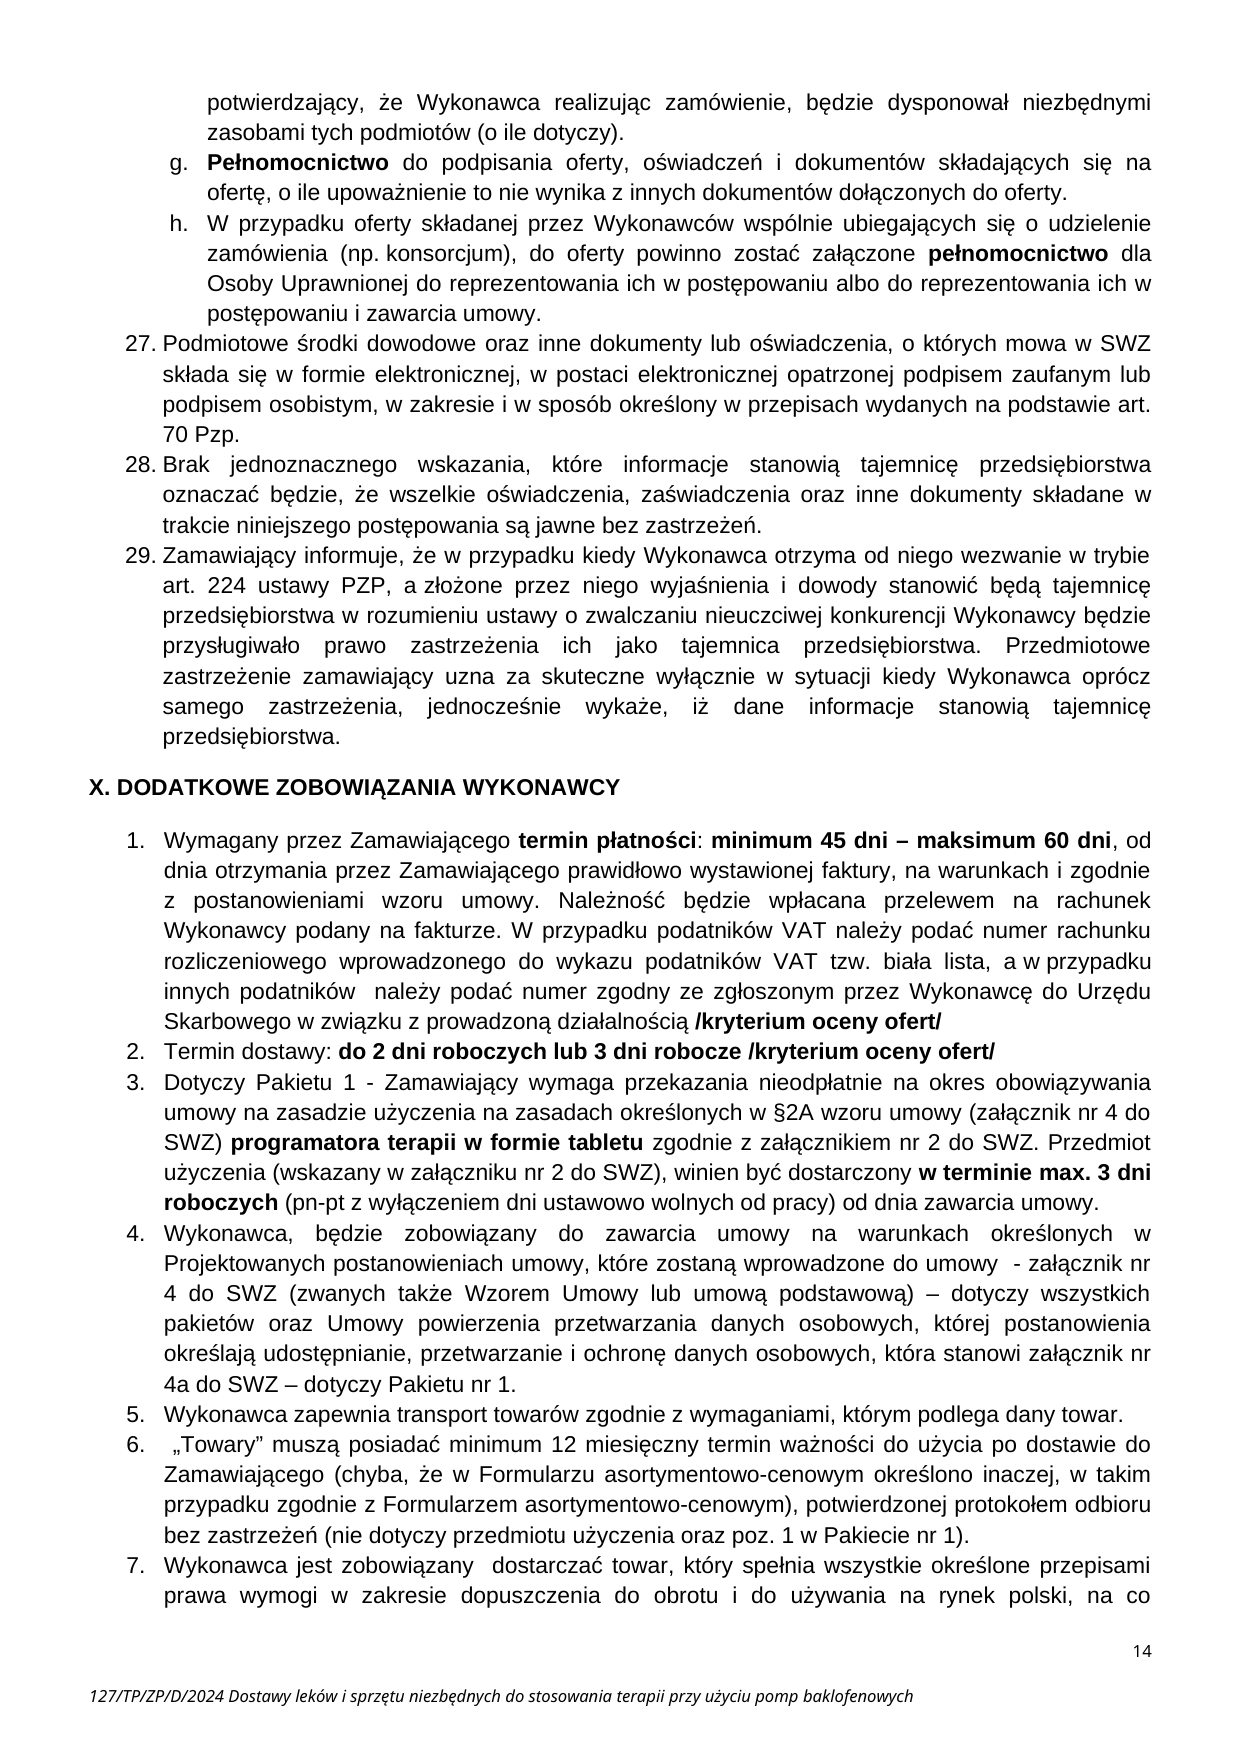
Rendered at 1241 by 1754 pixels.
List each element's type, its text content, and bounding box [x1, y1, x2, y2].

list W przypadku oferty składanej przez Wykonawców wspólnie ubiegających się o udzielenie zamówienia (np. konsorcjum), do oferty powinno zostać załączone pełnomocnictwo dla Osoby Uprawnionej do reprezentowania ich w postępowaniu albo do reprezentowania ich w postępowaniu i zawarcia umowy. [169, 209, 1152, 326]
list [169, 89, 1152, 145]
list Wymagany przez Zamawiającego termin płatności: minimum 45 dni – maksimum 60 dni, od dnia otrzymania przez Zamawiającego prawidłowo wystawionej faktury, na warunkach i zgodnie z postanowieniami wzoru umowy. Należność będzie wpłacana przelewem na rachunek Wykonawcy podany na fakturze. W przypadku podatników VAT należy podać numer rachunku rozliczeniowego wprowadzonego do wykazu podatników VAT tzw. biała lista, a w przypadku innych podatników należy podać numer zgodny ze zgłoszonym przez Wykonawcę do Urzędu Skarbowego w związku z prowadzoną działalnością /kryterium oceny ofert/ [126, 827, 1152, 1034]
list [126, 1552, 1152, 1608]
list „Towary” muszą posiadać minimum 12 miesięczny termin ważności do użycia po dostawie do Zamawiającego (chyba, że w Formularzu asortymentowo-cenowym określono inaczej, w takim przypadku zgodnie z Formularzem asortymentowo-cenowym), potwierdzonej protokołem odbioru bez zastrzeżeń (nie dotyczy przedmiotu użyczenia oraz poz. 1 w Pakiecie nr 1). [126, 1431, 1152, 1548]
text X. DODATKOWE ZOBOWIĄZANIA WYKONAWCY [89, 774, 1152, 800]
list Wykonawca zapewnia transport towarów zgodnie z wymaganiami, którym podlega dany towar. [126, 1401, 1152, 1427]
list Zamawiający informuje, że w przypadku kiedy Wykonawca otrzyma od niego wezwanie w trybie art. 224 ustawy PZP, a złożone przez niego wyjaśnienia i dowody stanowić będą tajemnicę przedsiębiorstwa w rozumieniu ustawy o zwalczaniu nieuczciwej konkurencji Wykonawcy będzie przysługiwało prawo zastrzeżenia ich jako tajemnica przedsiębiorstwa. Przedmiotowe zastrzeżenie zamawiający uzna za skuteczne wyłącznie w sytuacji kiedy Wykonawca oprócz samego zastrzeżenia, jednocześnie wykaże, iż dane informacje stanowią tajemnicę przedsiębiorstwa. [125, 542, 1152, 749]
list Termin dostawy: do 2 dni roboczych lub 3 dni robocze /kryterium oceny ofert/ [126, 1038, 1152, 1064]
list Pełnomocnictwo do podpisania oferty, oświadczeń i dokumentów składających się na ofertę, o ile upoważnienie to nie wynika z innych dokumentów dołączonych do oferty. [169, 149, 1152, 206]
list Dotyczy Pakietu 1 - Zamawiający wymaga przekazania nieodpłatnie na okres obowiązywania umowy na zasadzie użyczenia na zasadach określonych w §2A wzoru umowy (załącznik nr 4 do SWZ) programatora terapii w formie tabletu zgodnie z załącznikiem nr 2 do SWZ. Przedmiot użyczenia (wskazany w załączniku nr 2 do SWZ), winien być dostarczony w terminie max. 3 dni roboczych (pn-pt z wyłączeniem dni ustawowo wolnych od pracy) od dnia zawarcia umowy. [126, 1068, 1152, 1216]
list Brak jednoznacznego wskazania, które informacje stanowią tajemnicę przedsiębiorstwa oznaczać będzie, że wszelkie oświadczenia, zaświadczenia oraz inne dokumenty składane w trakcie niniejszego postępowania są jawne bez zastrzeżeń. [125, 451, 1152, 538]
list Podmiotowe środki dowodowe oraz inne dokumenty lub oświadczenia, o których mowa w SWZ składa się w formie elektronicznej, w postaci elektronicznej opatrzonej podpisem zaufanym lub podpisem osobistym, w zakresie i w sposób określony w przepisach wydanych na podstawie art. 70 Pzp. [125, 330, 1152, 447]
list Wykonawca, będzie zobowiązany do zawarcia umowy na warunkach określonych w Projektowanych postanowieniach umowy, które zostaną wprowadzone do umowy - załącznik nr 4 do SWZ (zwanych także Wzorem Umowy lub umową podstawową) – dotyczy wszystkich pakietów oraz Umowy powierzenia przetwarzania danych osobowych, której postanowienia określają udostępnianie, przetwarzanie i ochronę danych osobowych, która stanowi załącznik nr 4a do SWZ – dotyczy Pakietu nr 1. [126, 1219, 1152, 1397]
